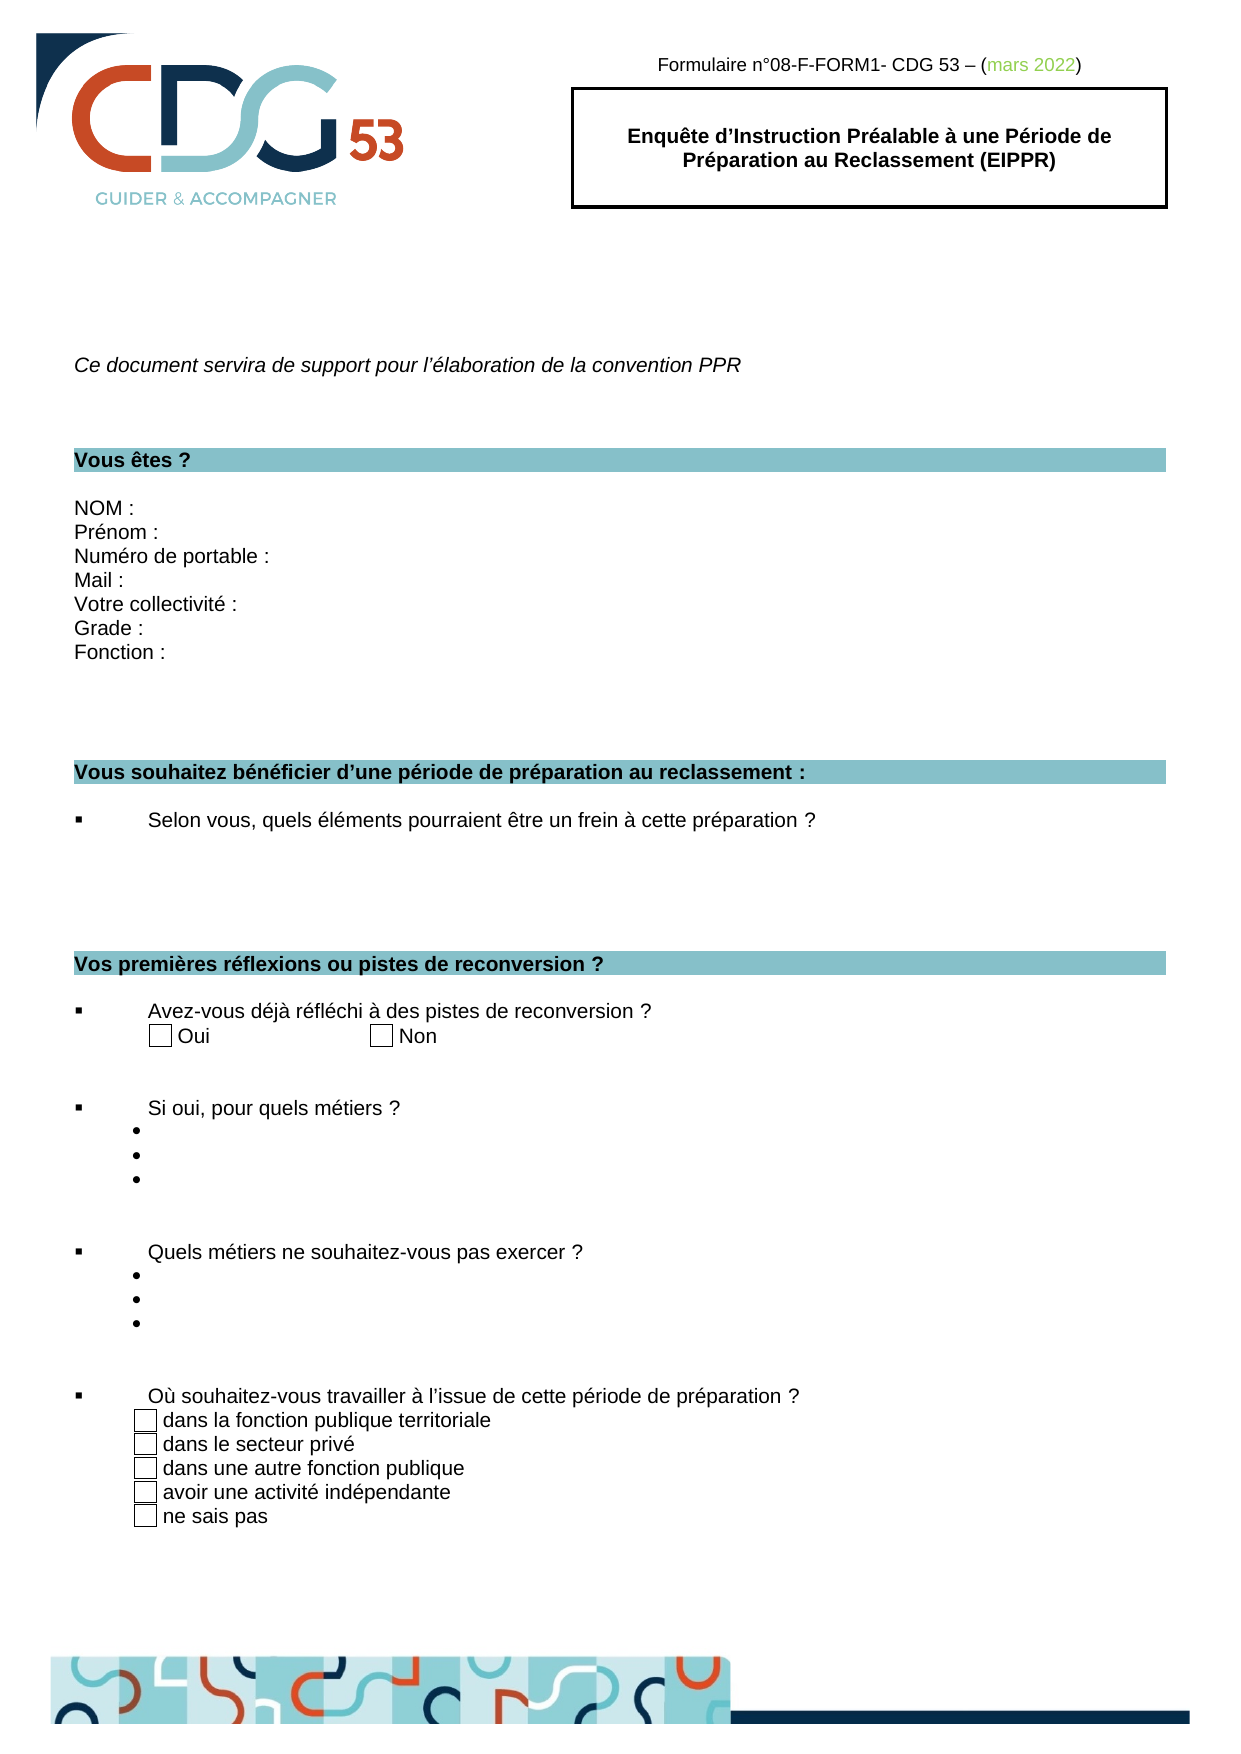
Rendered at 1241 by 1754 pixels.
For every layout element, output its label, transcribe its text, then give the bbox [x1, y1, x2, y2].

text Oui Non [74, 1023, 1166, 1047]
text Prénom : [74, 520, 1166, 544]
text Vous êtes ? [74, 448, 1166, 472]
text ne sais pas [74, 1503, 1166, 1527]
text Votre collectivité : [74, 592, 1166, 616]
picture [0, 0, 443, 257]
list Où souhaitez-vous travailler à l’issue de cette période de préparation ? [74, 1384, 1166, 1408]
text dans une autre fonction publique [74, 1456, 1166, 1479]
list Avez-vous déjà réfléchi à des pistes de reconversion ? [74, 999, 1166, 1023]
text dans la fonction publique territoriale [74, 1408, 1166, 1432]
text avoir une activité indépendante [74, 1479, 1166, 1503]
text Numéro de portable : [74, 544, 1166, 568]
text NOM : [74, 496, 1166, 520]
text Mail : [74, 568, 1166, 592]
text Vous souhaitez bénéficier d’une période de préparation au reclassement : [74, 760, 1166, 784]
list Selon vous, quels éléments pourraient être un frein à cette préparation ? [74, 808, 1166, 832]
list Quels métiers ne souhaitez-vous pas exercer ? [74, 1239, 1166, 1263]
picture [50, 1624, 1190, 1724]
text Fonction : [74, 640, 1166, 664]
text Grade : [74, 616, 1166, 640]
list Si oui, pour quels métiers ? [74, 1095, 1166, 1119]
text Ce document servira de support pour l’élaboration de la convention PPR [74, 352, 1166, 376]
text Vos premières réflexions ou pistes de reconversion ? [74, 951, 1166, 975]
text dans le secteur privé [74, 1432, 1166, 1456]
